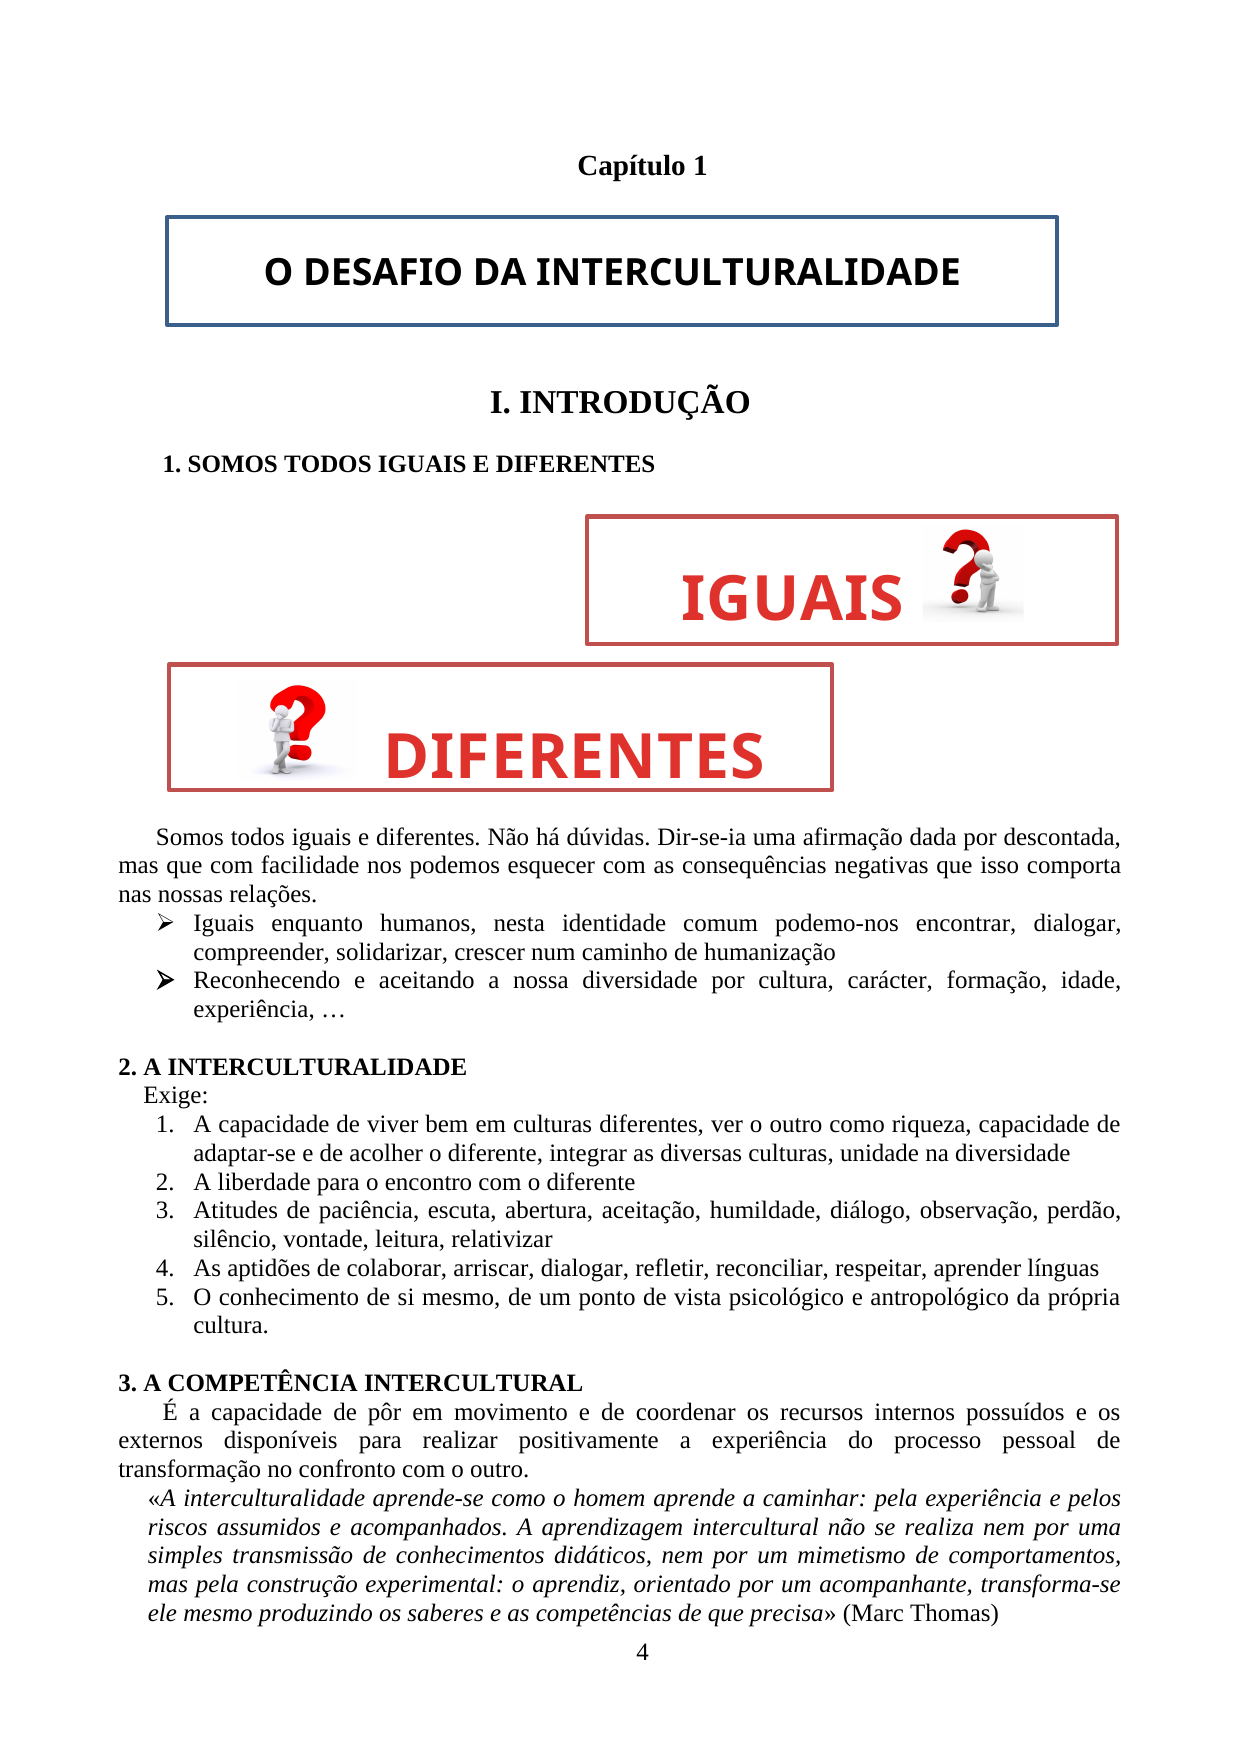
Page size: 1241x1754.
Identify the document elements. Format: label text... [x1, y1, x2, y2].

list Iguais enquanto humanos, nesta identidade comum podemo-nos encontrar, dialogar, compreender, solidarizar, crescer num caminho de humanização [156, 908, 1122, 965]
text Exige: [118, 1080, 1122, 1109]
text 2. A INTERCULTURALIDADE [118, 1052, 1122, 1080]
list O conhecimento de si mesmo, de um ponto de vista psicológico e antropológico da própria cultura. [156, 1282, 1122, 1339]
list A capacidade de viver bem em culturas diferentes, ver o outro como riqueza, capacidade de adaptar-se e de acolher o diferente, integrar as diversas culturas, unidade na diversidade [156, 1109, 1122, 1167]
text Capítulo 1 [118, 148, 1122, 181]
text Somos todos iguais e diferentes. Não há dúvidas. Dir-se-ia uma afirmação dada por descontada, mas que com facilidade nos podemos esquecer com as consequências negativas que isso comporta nas nossas relações. [118, 822, 1122, 908]
list Atitudes de paciência, escuta, abertura, aceitação, humildade, diálogo, observação, perdão, silêncio, vontade, leitura, relativizar [156, 1195, 1122, 1253]
text 1. SOMOS TODOS IGUAIS E DIFERENTES [118, 449, 1122, 478]
list Reconhecendo e aceitando a nossa diversidade por cultura, carácter, formação, idade, experiência, … [156, 965, 1122, 1023]
list A liberdade para o encontro com o diferente [156, 1167, 1122, 1195]
text 3. A COMPETÊNCIA INTERCULTURAL [118, 1368, 1122, 1397]
text «A interculturalidade aprende-se como o homem aprende a caminhar: pela experiência e pelos riscos assumidos e acompanhados. A aprendizagem intercultural não se realiza nem por uma simples transmissão de conhecimentos didáticos, nem por um mimetismo de comportamentos, mas pela construção experimental: o aprendiz, orientado por um acompanhante, transforma-se ele mesmo produzindo os saberes e as competências de que precisa» (Marc Thomas) [148, 1483, 1122, 1627]
list As aptidões de colaborar, arriscar, dialogar, refletir, reconciliar, respeitar, aprender línguas [156, 1253, 1122, 1282]
text É a capacidade de pôr em movimento e de coordenar os recursos internos possuídos e os externos disponíveis para realizar positivamente a experiência do processo pessoal de transformação no confronto com o outro. [118, 1397, 1122, 1483]
text I. INTRODUÇÃO [118, 382, 1122, 421]
